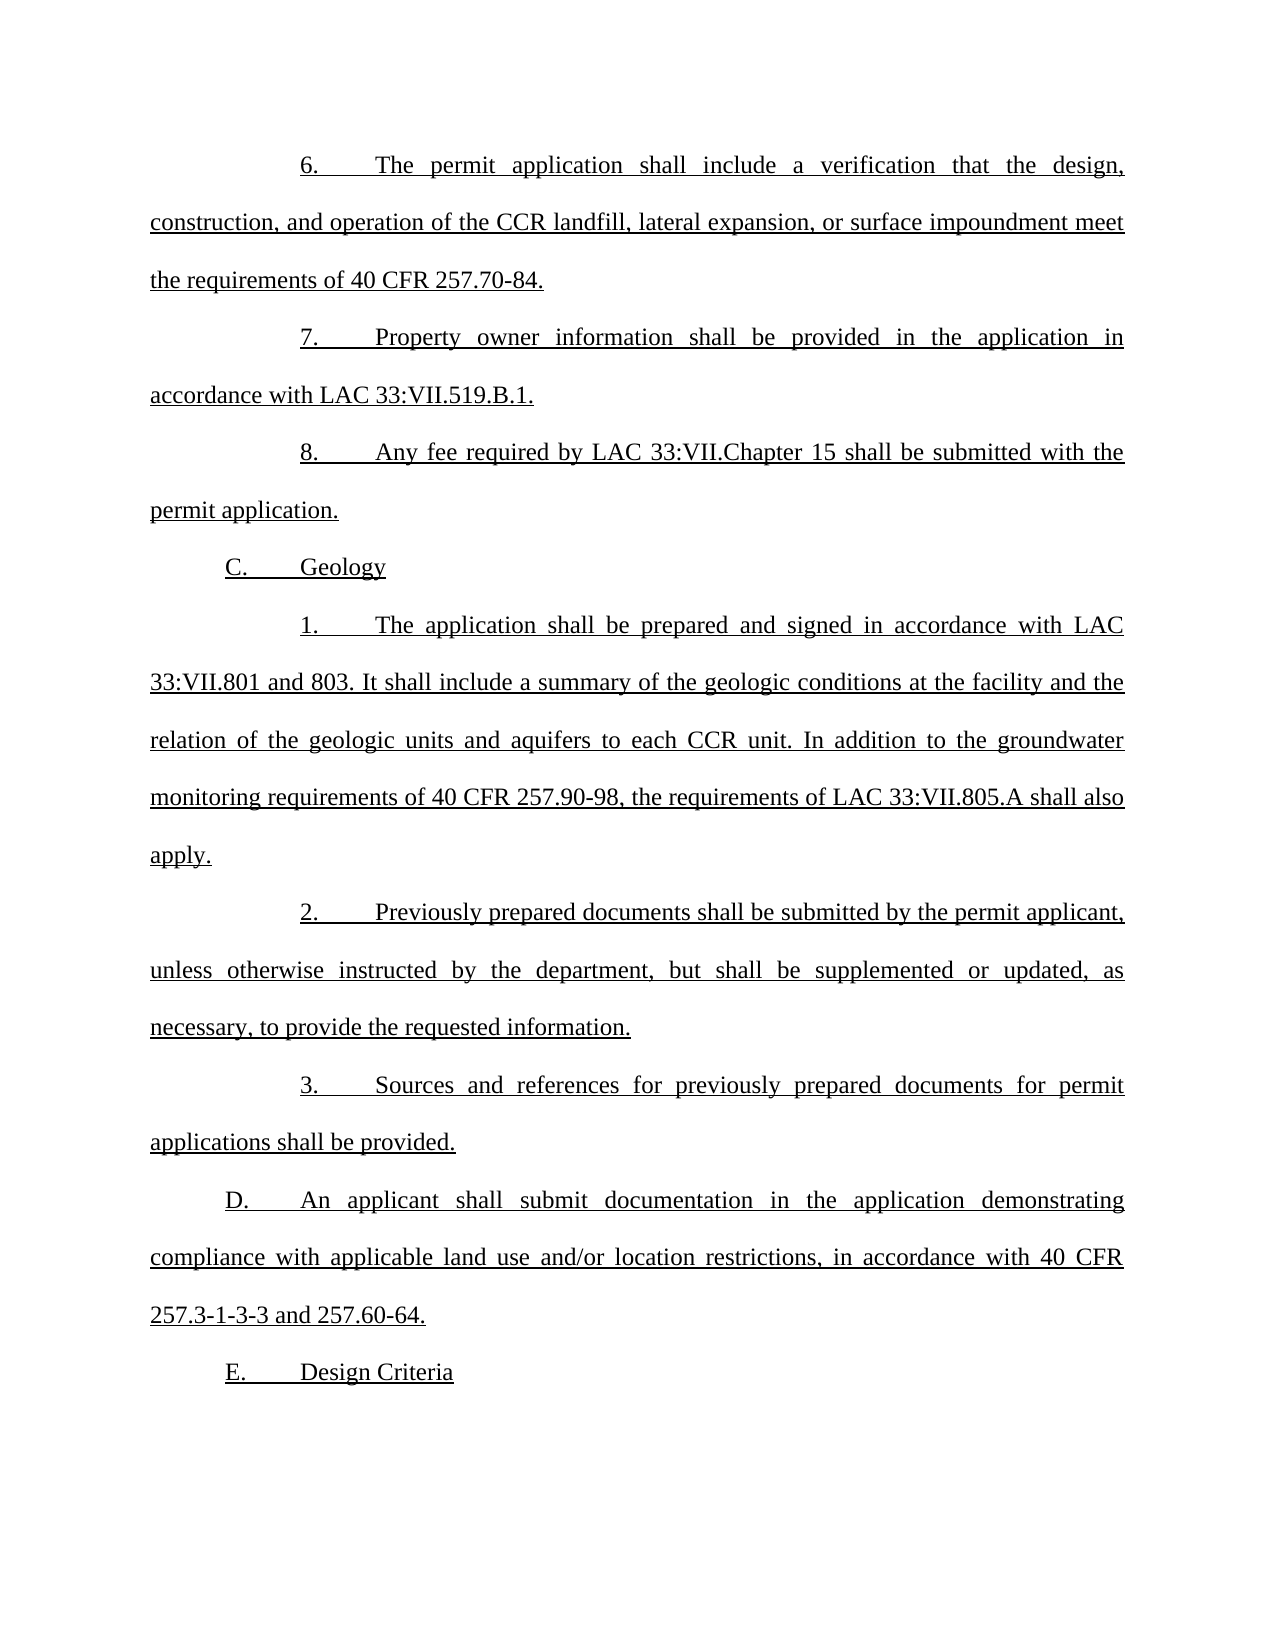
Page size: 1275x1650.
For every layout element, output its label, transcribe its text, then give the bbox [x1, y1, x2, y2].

text 1. The application shall be prepared and signed in accordance with LAC 33:VII.801 and 803. It shall include a summary of the geologic conditions at the facility and the relation of the geologic units and aquifers to each CCR unit. In addition to the groundwater monitoring requirements of 40 CFR 257.90-98, the requirements of LAC 33:VII.805.A shall also apply. [150, 809, 1125, 869]
text 2. Previously prepared documents shall be submitted by the permit applicant, unless otherwise instructed by the department, but shall be supplemented or updated, as necessary, to provide the requested information. [150, 981, 1125, 1041]
text 2. Previously prepared documents shall be submitted by the permit applicant, unless otherwise instructed by the department, but shall be supplemented or updated, as necessary, to provide the requested information. [150, 897, 1125, 980]
text 8. Any fee required by LAC 33:VII.Chapter 15 shall be submitted with the permit application. [150, 437, 1125, 524]
text 7. Property owner information shall be provided in the application in accordance with LAC 33:VII.519.B.1. [150, 322, 1125, 409]
text D. An applicant shall submit documentation in the application demonstrating compliance with applicable land use and/or location restrictions, in accordance with 40 CFR 257.3-1-3-3 and 257.60-64. [150, 1185, 1125, 1329]
text 1. The application shall be prepared and signed in accordance with LAC 33:VII.801 and 803. It shall include a summary of the geologic conditions at the facility and the relation of the geologic units and aquifers to each CCR unit. In addition to the groundwater monitoring requirements of 40 CFR 257.90-98, the requirements of LAC 33:VII.805.A shall also apply. [150, 751, 1125, 807]
text 6. The permit application shall include a verification that the design, construction, and operation of the CCR landfill, lateral expansion, or surface impoundment meet the requirements of 40 CFR 257.70-84. [150, 150, 1125, 232]
text 1. The application shall be prepared and signed in accordance with LAC 33:VII.801 and 803. It shall include a summary of the geologic conditions at the facility and the relation of the geologic units and aquifers to each CCR unit. In addition to the groundwater monitoring requirements of 40 CFR 257.90-98, the requirements of LAC 33:VII.805.A shall also apply. [150, 610, 1125, 692]
text E. Design Criteria [150, 1357, 1125, 1386]
text 6. The permit application shall include a verification that the design, construction, and operation of the CCR landfill, lateral expansion, or surface impoundment meet the requirements of 40 CFR 257.70-84. [150, 234, 1125, 294]
text C. Geology [150, 552, 1125, 581]
text 1. The application shall be prepared and signed in accordance with LAC 33:VII.801 and 803. It shall include a summary of the geologic conditions at the facility and the relation of the geologic units and aquifers to each CCR unit. In addition to the groundwater monitoring requirements of 40 CFR 257.90-98, the requirements of LAC 33:VII.805.A shall also apply. [150, 694, 1125, 750]
text 3. Sources and references for previously prepared documents for permit applications shall be provided. [150, 1070, 1125, 1156]
